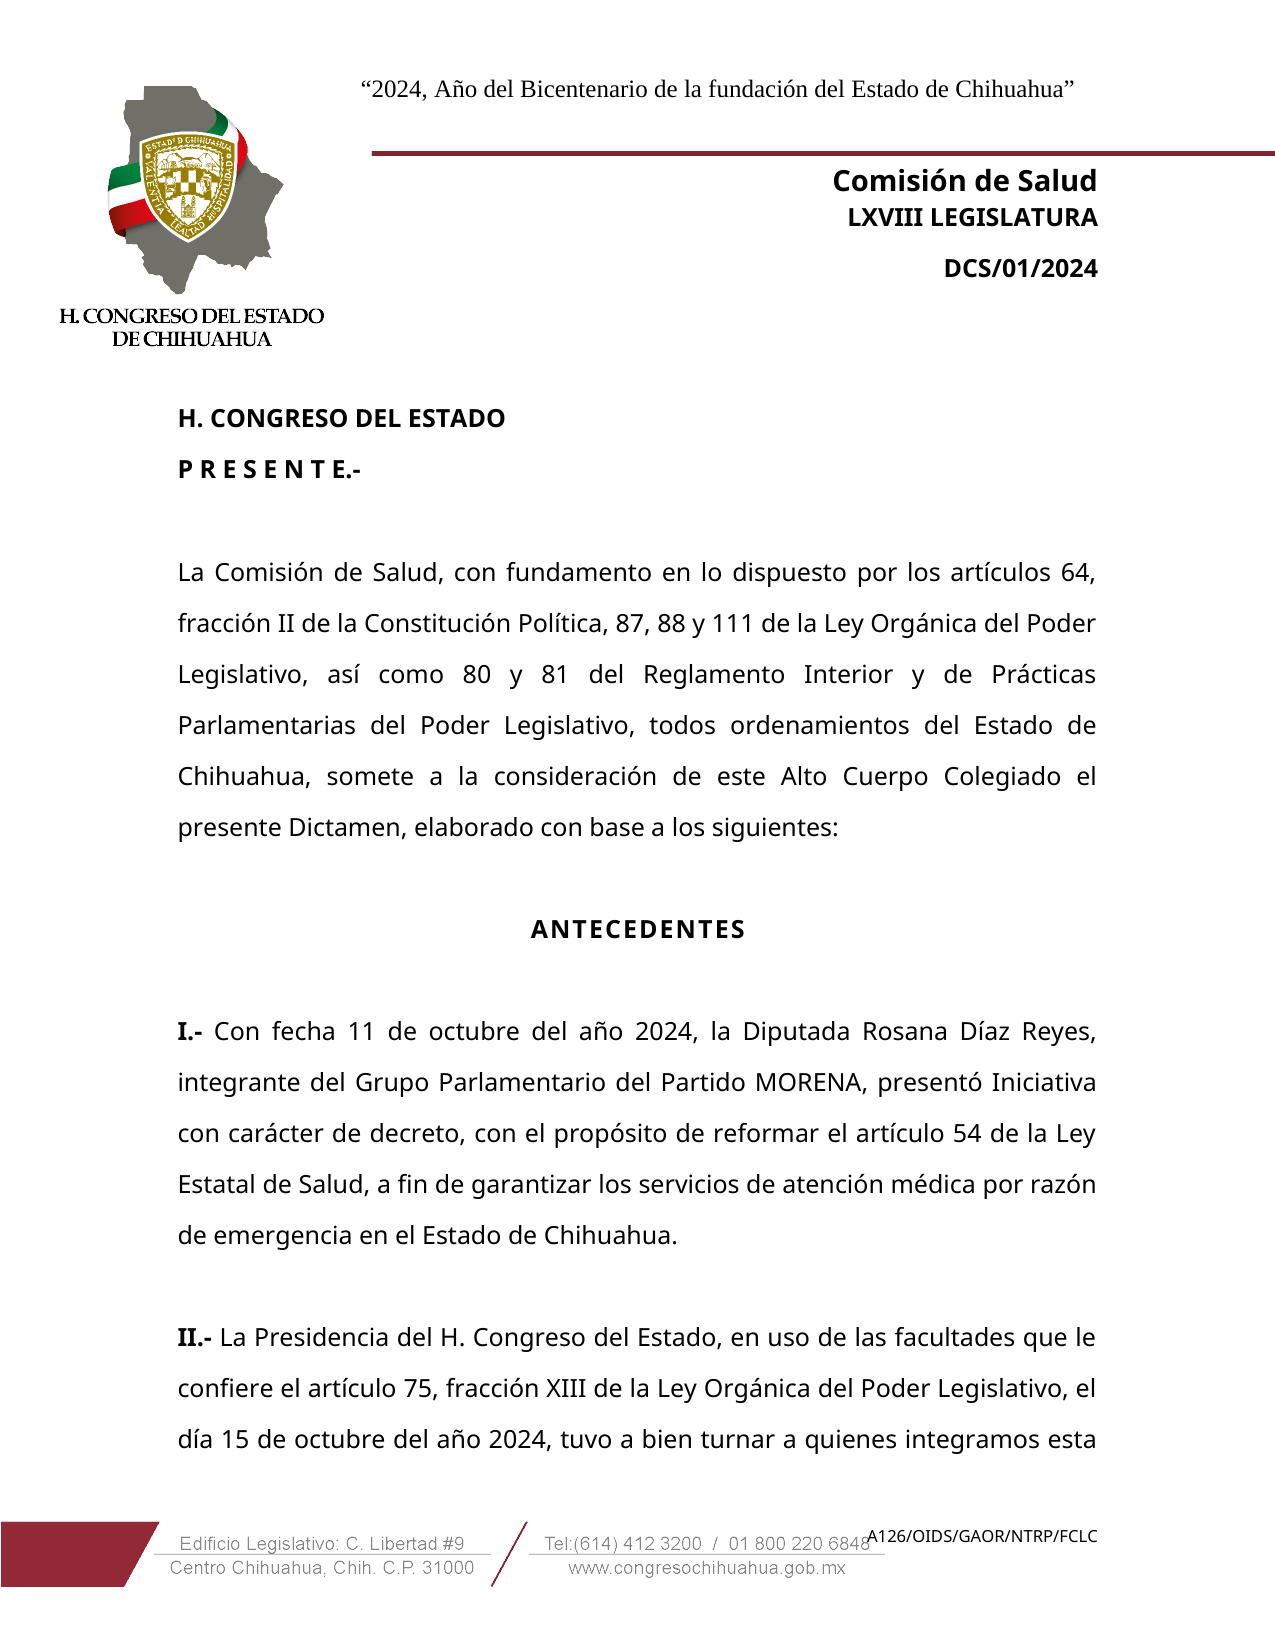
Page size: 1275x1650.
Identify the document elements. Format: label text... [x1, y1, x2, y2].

text P R E S E N T E.- [177, 452, 1098, 486]
text I.- Con fecha 11 de octubre del año 2024, la Diputada Rosana Díaz Reyes, integrante del Grupo Parlamentario del Partido MORENA, presentó Iniciativa con carácter de decreto, con el propósito de reformar el artículo 54 de la Ley Estatal de Salud, a fin de garantizar los servicios de atención médica por razón de emergencia en el Estado de Chihuahua. [177, 1014, 1098, 1252]
picture [0, 0, 1275, 1650]
text ANTECEDENTES [177, 912, 1098, 946]
text H. CONGRESO DEL ESTADO [177, 401, 1098, 435]
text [177, 1320, 1098, 1456]
text La Comisión de Salud, con fundamento en lo dispuesto por los artículos 64, fracción II de la Constitución Política, 87, 88 y 111 de la Ley Orgánica del Poder Legislativo, así como 80 y 81 del Reglamento Interior y de Prácticas Parlamentarias del Poder Legislativo, todos ordenamientos del Estado de Chihuahua, somete a la consideración de este Alto Cuerpo Colegiado el presente Dictamen, elaborado con base a los siguientes: [177, 554, 1098, 843]
